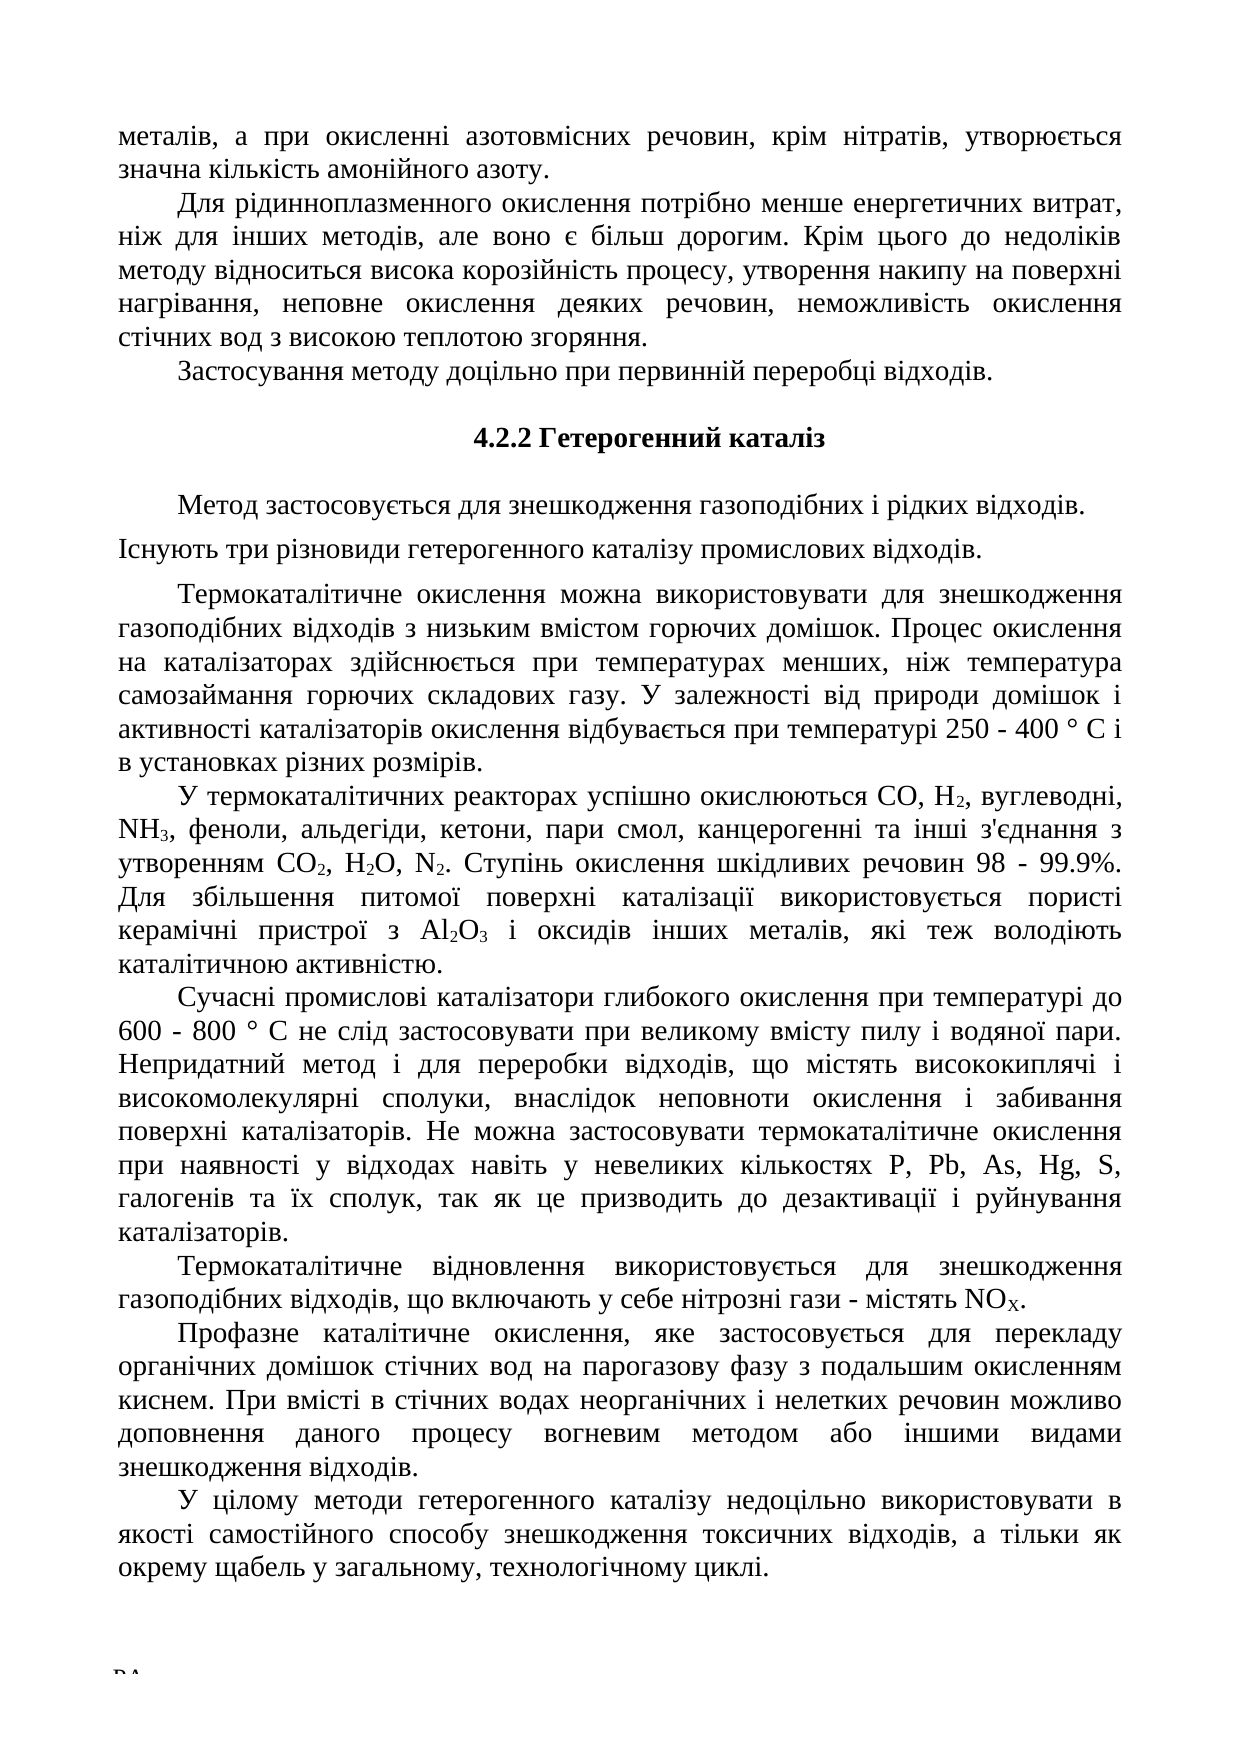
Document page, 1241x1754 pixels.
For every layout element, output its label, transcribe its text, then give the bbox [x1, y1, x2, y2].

text Сучасні промислові каталізатори глибокого окислення при температурі до 600 - 800 ° С не слід застосовувати при великому вмісту пилу і водяної пари. Непридатний метод і для переробки відходів, що містять висококиплячі і високомолекулярні сполуки, внаслідок неповноти окислення і забивання поверхні каталізаторів. Не можна застосовувати термокаталітичне окислення при наявності у відходах навіть у невеликих кількостях P, Pb, As, Hg, S, галогенів та їх сполук, так як це призводить до дезактивації і руйнування каталізаторів. [118, 979, 1123, 1248]
subtitle Гетерогенний каталіз [473, 420, 1134, 453]
text У термокаталітичних реакторах успішно окислюються CO, H2, вуглеводні, NH3, феноли, альдегіди, кетони, пари смол, канцерогенні та інші з'єднання з утворенням CO2, H2O, N2. Ступінь окислення шкідливих речовин 98 - 99.9%. Для збільшення питомої поверхні каталізації використовується пористі керамічні пристрої з Al2O3 і оксидів інших металів, які теж володіють каталітичною активністю. [118, 778, 1123, 979]
text У цілому методи гетерогенного каталізу недоцільно використовувати в якості самостійного способу знешкодження токсичних відходів, а тільки як окрему щабель у загальному, технологічному циклі. [118, 1482, 1123, 1583]
text металів, а при окисленні азотовмісних речовин, крім нітратів, утворюється значна кількість амонійного азоту. [118, 118, 1123, 185]
text Термокаталітичне окислення можна використовувати для знешкодження газоподібних відходів з низьким вмістом горючих домішок. Процес окислення на каталізаторах здійснюється при температурах менших, ніж температура самозаймання горючих складових газу. У залежності від природи домішок і активності каталізаторів окислення відбувається при температурі 250 - 400 ° С і в установках різних розмірів. [118, 577, 1123, 778]
text Застосування методу доцільно при первинній переробці відходів. [177, 353, 1134, 386]
text Термокаталітичне відновлення використовується для знешкодження газоподібних відходів, що включають у себе нітрозні гази - містять NOX. [118, 1248, 1123, 1315]
text Існують три різновиди гетерогенного каталізу промислових відходів. [118, 532, 1134, 565]
text Метод застосовується для знешкодження газоподібних і рідких відходів. [177, 487, 1134, 520]
text Для рідинноплазменного окислення потрібно менше енергетичних витрат, ніж для інших методів, але воно є більш дорогим. Крім цього до недоліків методу відноситься висока корозійність процесу, утворення накипу на поверхні нагрівання, неповне окислення деяких речовин, неможливість окислення стічних вод з високою теплотою згоряння. [118, 185, 1123, 352]
text Профазне каталітичне окислення, яке застосовується для перекладу органічних домішок стічних вод на парогазову фазу з подальшим окисленням киснем. При вмісті в стічних водах неорганічних і нелетких речовин можливо доповнення даного процесу вогневим методом або іншими видами знешкодження відходів. [118, 1315, 1123, 1482]
